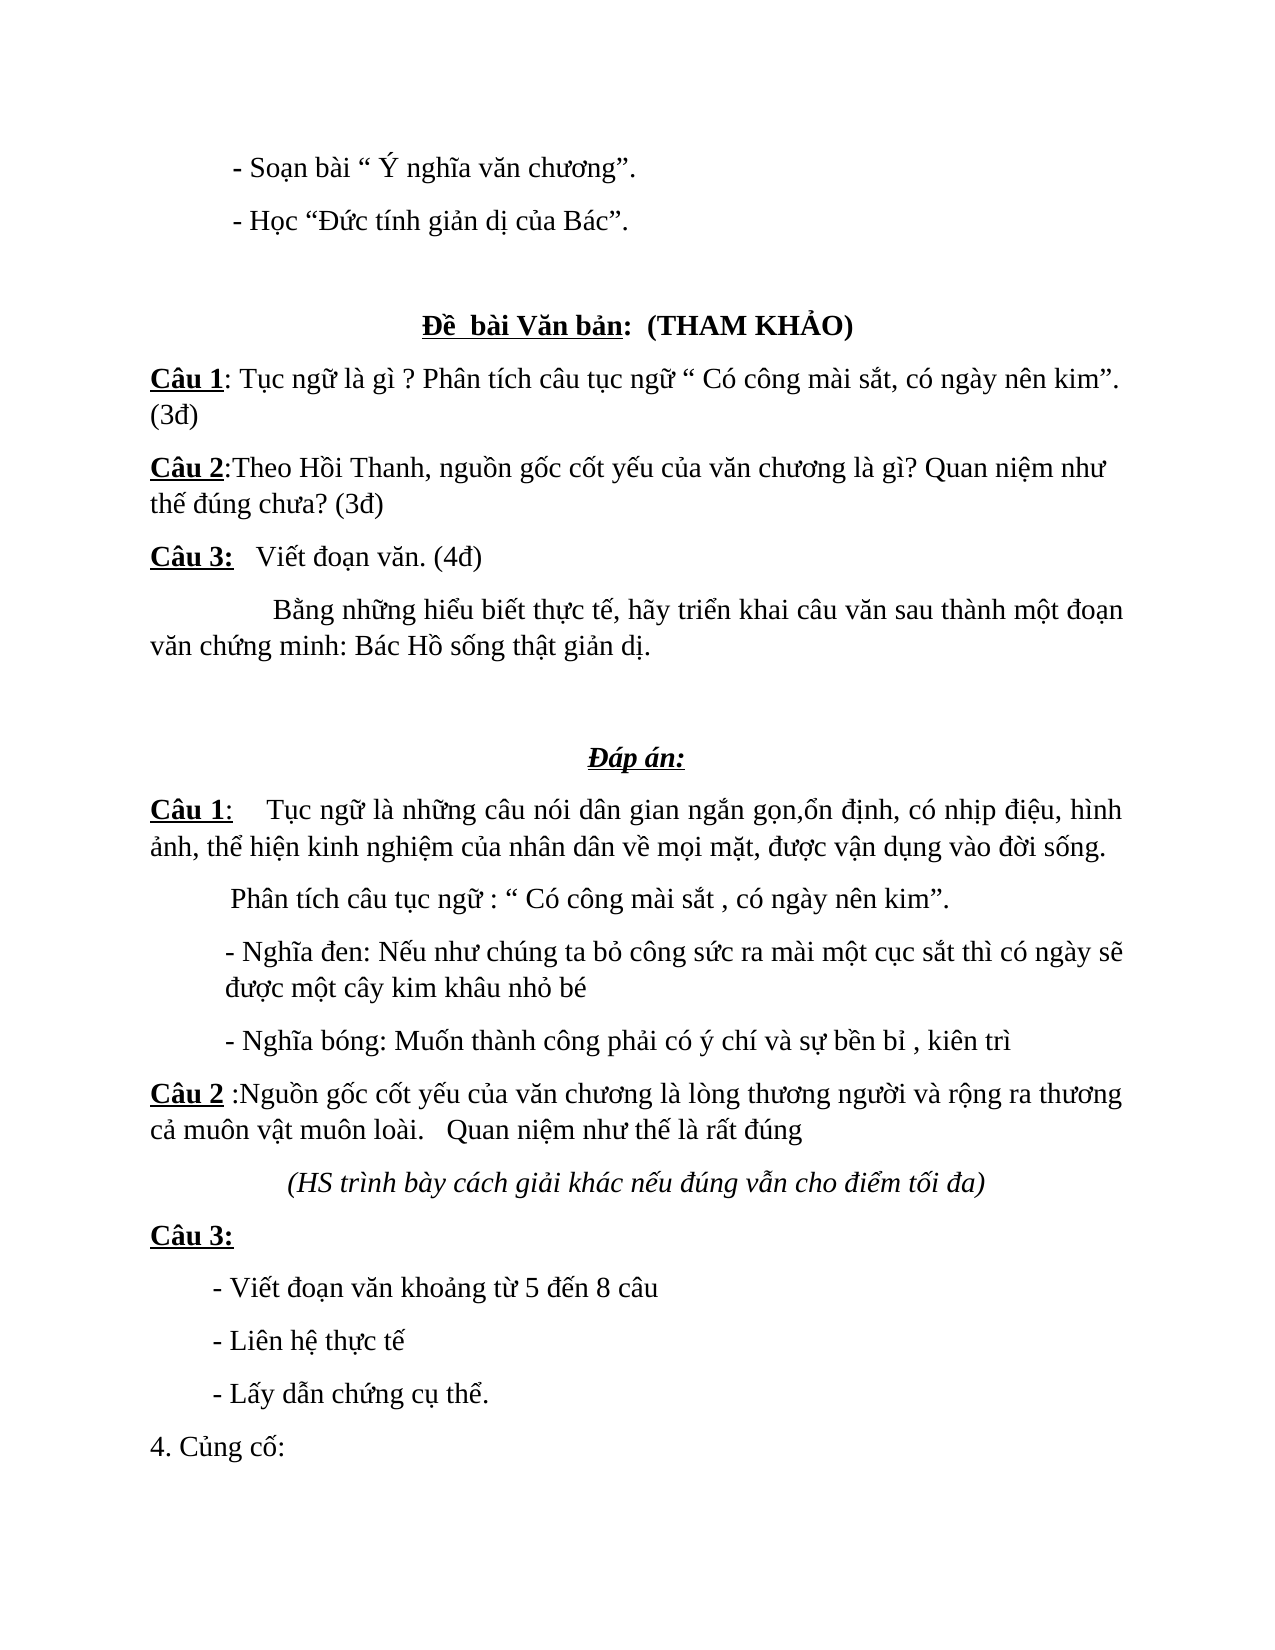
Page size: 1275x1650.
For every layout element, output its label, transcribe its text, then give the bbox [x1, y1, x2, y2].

text - Viết đoạn văn khoảng từ 5 đến 8 câu [212, 1271, 1125, 1304]
text - Liên hệ thực tế [212, 1323, 1125, 1357]
text - Lấy dẫn chứng cụ thể. [212, 1376, 1125, 1410]
text Phân tích câu tục ngữ : “ Có công mài sắt , có ngày nên kim”. [150, 881, 1125, 915]
text Đáp án: [150, 740, 1125, 773]
text Bằng những hiểu biết thực tế, hãy triển khai câu văn sau thành một đoạn văn chứng minh: Bác Hồ sống thật giản dị. [150, 592, 1125, 662]
text Câu 3: Viết đoạn văn. (4đ) [150, 539, 1125, 573]
text Câu 1: Tục ngữ là những câu nói dân gian ngắn gọn,ổn định, có nhịp điệu, hình ảnh, thể hiện kinh nghiệm của nhân dân về mọi mặt, được vận dụng vào đời sống. [150, 792, 1125, 862]
text Câu 2:Theo Hồi Thanh, nguồn gốc cốt yếu của văn chương là gì? Quan niệm như thế đúng chưa? (3đ) [150, 450, 1125, 520]
text Câu 1: Tục ngữ là gì ? Phân tích câu tục ngữ “ Có công mài sắt, có ngày nên kim”. (3đ) [150, 361, 1125, 431]
text 4. Củng cố: [150, 1429, 1125, 1463]
text - Soạn bài “ Ý nghĩa văn chương”. [150, 150, 1125, 183]
text Câu 3: [150, 1218, 1125, 1251]
text - Nghĩa đen: Nếu như chúng ta bỏ công sức ra mài một cục sắt thì có ngày sẽ được một cây kim khâu nhỏ bé [225, 934, 1125, 1004]
text - Nghĩa bóng: Muốn thành công phải có ý chí và sự bền bỉ , kiên trì [225, 1023, 1125, 1057]
text Câu 2 :Nguồn gốc cốt yếu của văn chương là lòng thương người và rộng ra thương cả muôn vật muôn loài. Quan niệm như thế là rất đúng [150, 1076, 1125, 1146]
text Đề bài Văn bản: (THAM KHẢO) [150, 308, 1125, 342]
text - Học “Đức tính giản dị của Bác”. [150, 203, 1125, 236]
text (HS trình bày cách giải khác nếu đúng vẫn cho điểm tối đa) [150, 1165, 1125, 1198]
